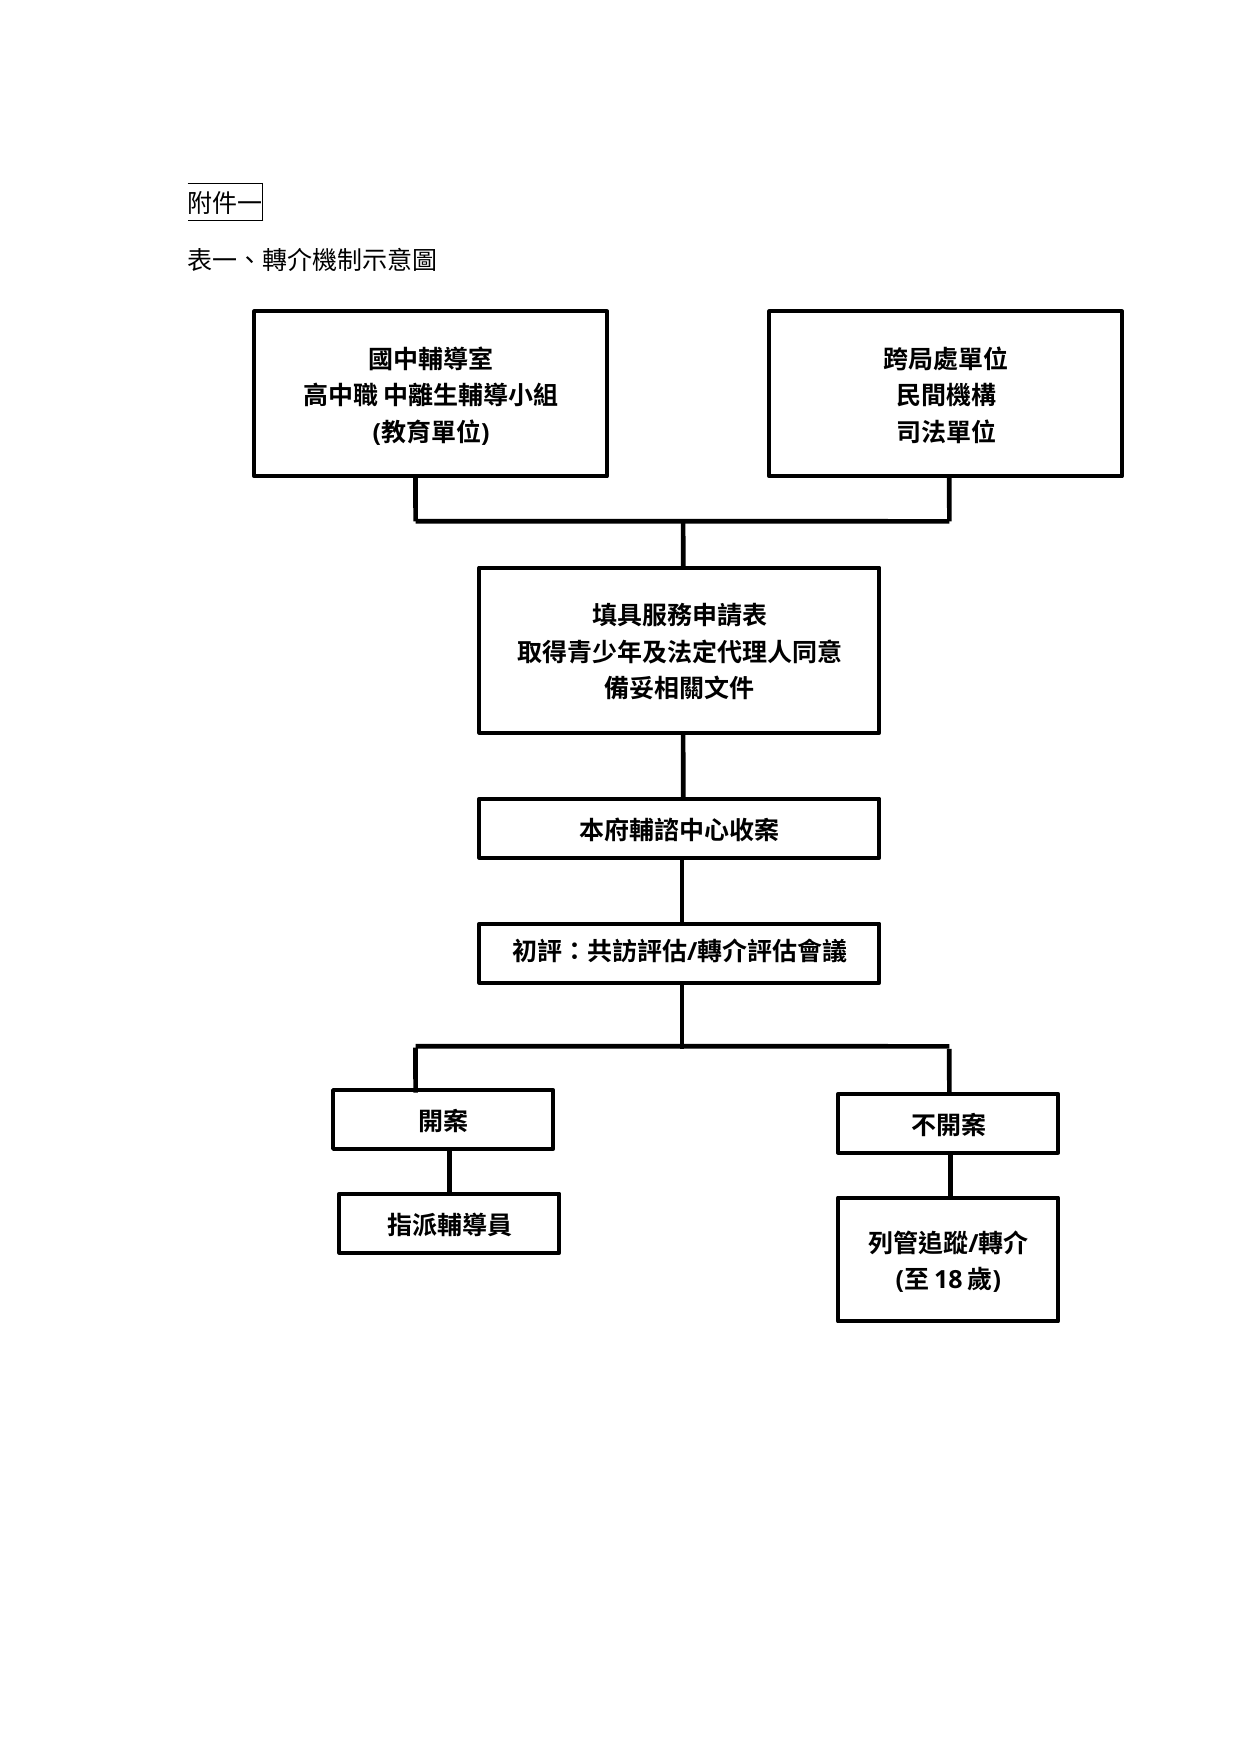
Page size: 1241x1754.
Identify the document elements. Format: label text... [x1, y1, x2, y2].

text 表一、轉介機制示意圖 [187, 239, 1053, 277]
text 附件一 [187, 164, 1053, 239]
